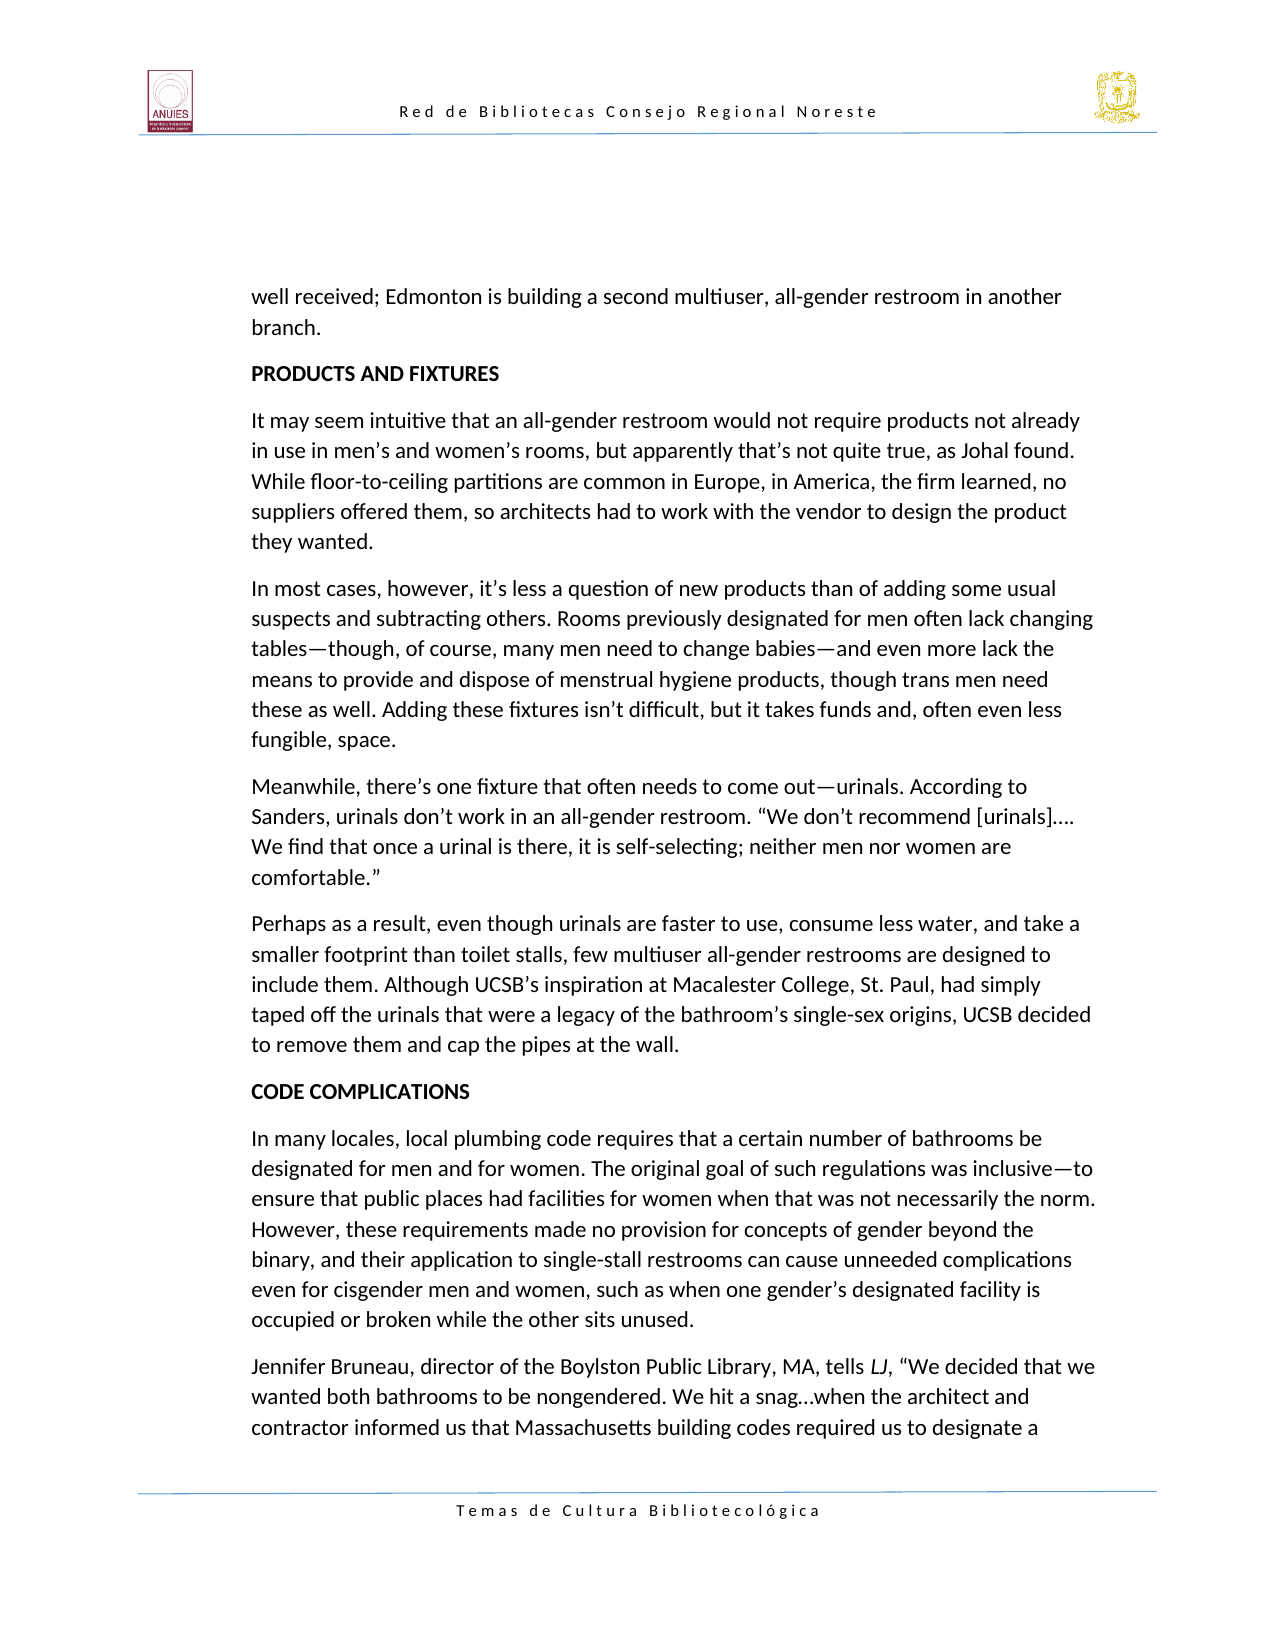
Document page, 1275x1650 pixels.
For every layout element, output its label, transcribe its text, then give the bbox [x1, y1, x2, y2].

text In most cases, however, it’s less a question of new products than of adding some usual suspects and subtracting others. Rooms previously designated for men often lack changing tables—though, of course, many men need to change babies—and even more lack the means to provide and dispose of menstrual hygiene products, though trans men need these as well. Adding these fixtures isn’t difficult, but it takes funds and, often even less fungible, space. [251, 574, 1098, 753]
text In many locales, local plumbing code requires that a certain number of bathrooms be designated for men and for women. The original goal of such regulations was inclusive—to ensure that public places had facilities for women when that was not necessarily the norm. However, these requirements made no provision for concepts of gender beyond the binary, and their application to single-stall restrooms can cause unneeded complications even for cisgender men and women, such as when one gender’s designated facility is occupied or broken while the other sits unused. [251, 1124, 1098, 1333]
picture [138, 69, 202, 133]
picture [1092, 69, 1141, 125]
text It may seem intuitive that an all-gender restroom would not require products not already in use in men’s and women’s rooms, but apparently that’s not quite true, as Johal found. While floor-to-ceiling partitions are common in Europe, in America, the firm learned, no suppliers offered them, so architects had to work with the vendor to design the product they wanted. [251, 406, 1098, 555]
text CODE COMPLICATIONS [251, 1077, 1098, 1105]
text PRODUCTS AND FIXTURES [251, 359, 1098, 388]
text Meanwhile, there’s one fixture that often needs to come out—urinals. According to Sanders, urinals don’t work in an all-gender restroom. “We don’t recommend [urinals]…. We find that once a urinal is there, it is self-selecting; neither men nor women are comfortable.” [251, 772, 1098, 891]
text Perhaps as a result, even though urinals are faster to use, consume less water, and take a smaller footprint than toilet stalls, few multiuser all-gender restrooms are designed to include them. Although UCSB’s inspiration at Macalester College, St. Paul, had simply taped off the urinals that were a legacy of the bathroom’s single-sex origins, UCSB decided to remove them and cap the pipes at the wall. [251, 909, 1098, 1058]
